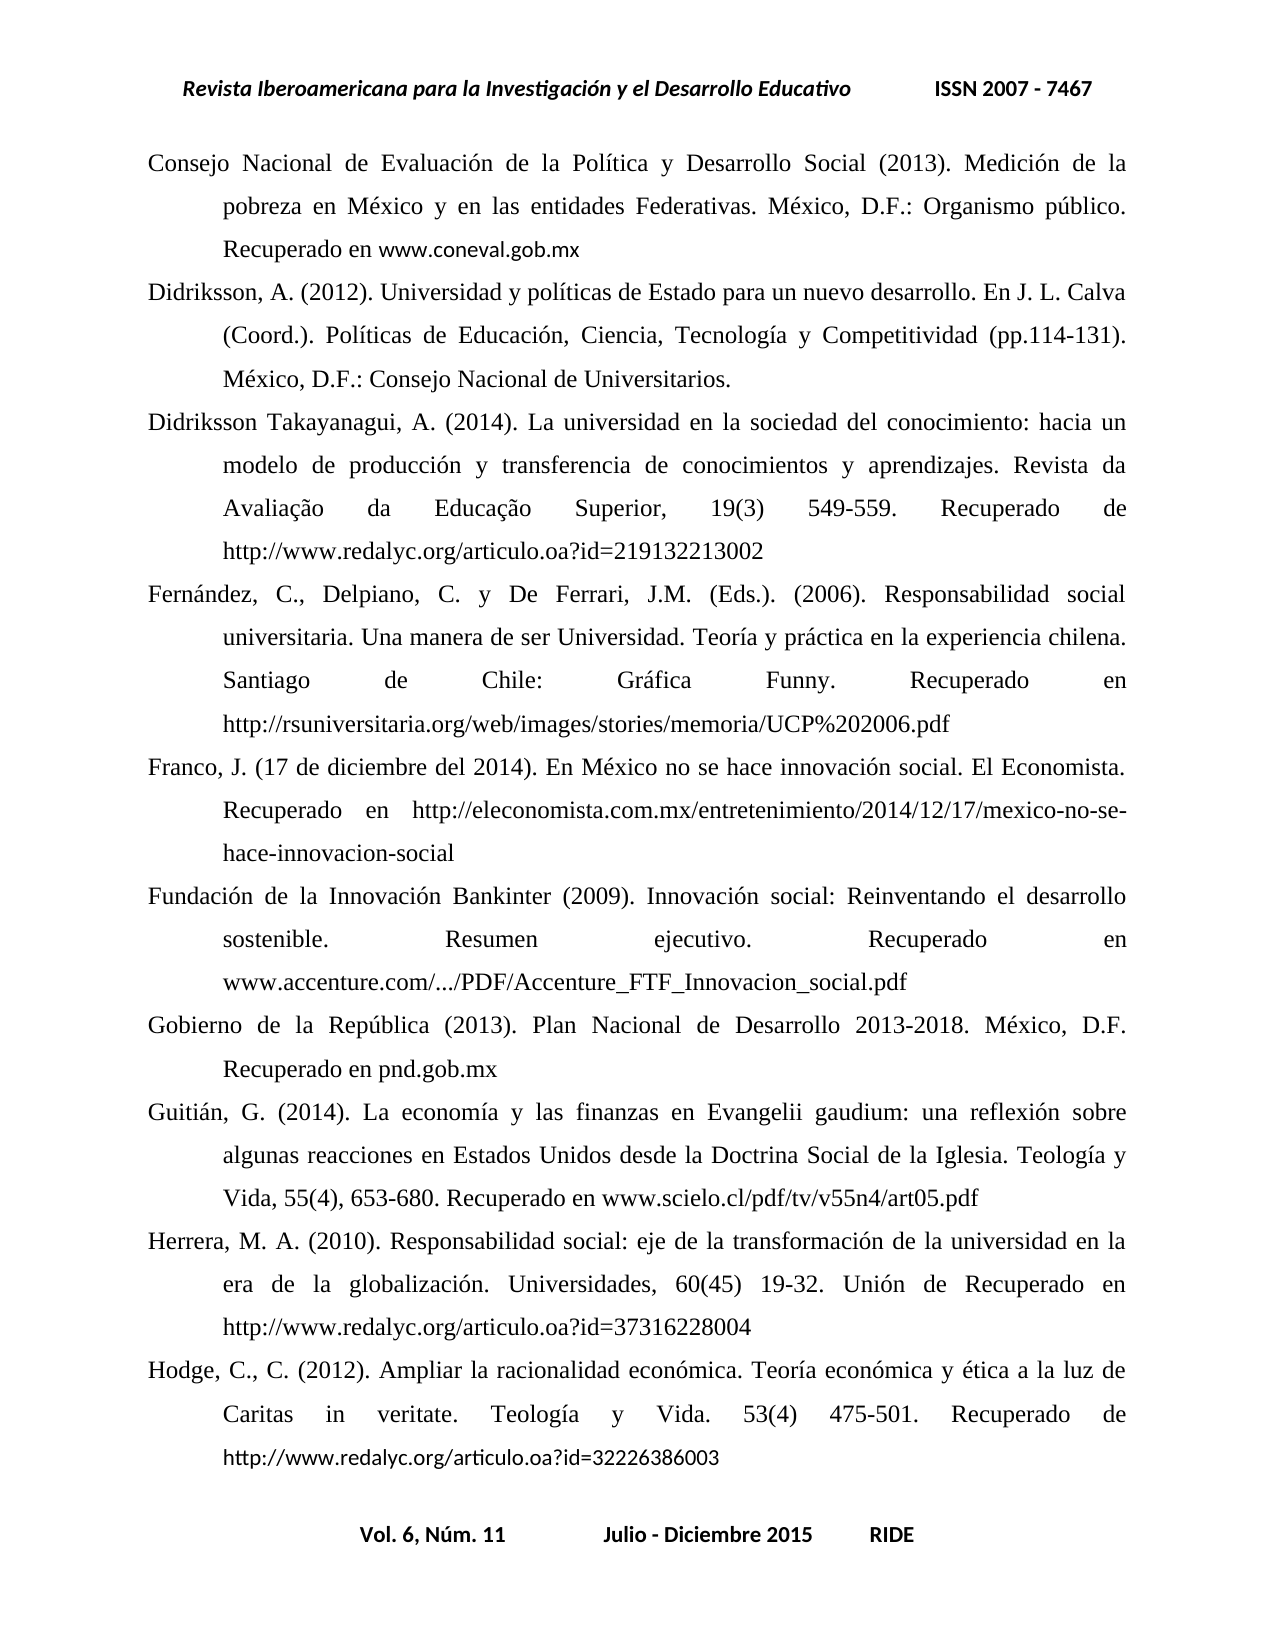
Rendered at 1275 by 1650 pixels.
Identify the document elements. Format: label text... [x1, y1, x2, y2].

text Franco, J. (17 de diciembre del 2014). En México no se hace innovación social. El Economista. Recuperado en http://eleconomista.com.mx/entretenimiento/2014/12/17/mexico-no-se-hace-innovacion-social [148, 752, 1127, 867]
text Herrera, M. A. (2010). Responsabilidad social: eje de la transformación de la universidad en la era de la globalización. Universidades, 60(45) 19-32. Unión de Recuperado en http://www.redalyc.org/articulo.oa?id=37316228004 [148, 1226, 1127, 1341]
text Consejo Nacional de Evaluación de la Política y Desarrollo Social (2013). Medición de la pobreza en México y en las entidades Federativas. México, D.F.: Organismo público. Recuperado en www.coneval.gob.mx [148, 148, 1127, 263]
text Didriksson, A. (2012). Universidad y políticas de Estado para un nuevo desarrollo. En J. L. Calva (Coord.). Políticas de Educación, Ciencia, Tecnología y Competitividad (pp.114-131). México, D.F.: Consejo Nacional de Universitarios. [148, 277, 1127, 392]
text Didriksson Takayanagui, A. (2014). La universidad en la sociedad del conocimiento: hacia un modelo de producción y transferencia de conocimientos y aprendizajes. Revista da Avaliação da Educação Superior, 19(3) 549-559. Recuperado de http://www.redalyc.org/articulo.oa?id=219132213002 [148, 407, 1127, 565]
text Guitián, G. (2014). La economía y las finanzas en Evangelii gaudium: una reflexión sobre algunas reacciones en Estados Unidos desde la Doctrina Social de la Iglesia. Teología y Vida, 55(4), 653-680. Recuperado en www.scielo.cl/pdf/tv/v55n4/art05.pdf [148, 1097, 1127, 1212]
text Hodge, C., C. (2012). Ampliar la racionalidad económica. Teoría económica y ética a la luz de Caritas in veritate. Teología y Vida. 53(4) 475-501. Recuperado de http://www.redalyc.org/articulo.oa?id=32226386003 [148, 1356, 1127, 1471]
text Fundación de la Innovación Bankinter (2009). Innovación social: Reinventando el desarrollo sostenible. Resumen ejecutivo. Recuperado en www.accenture.com/.../PDF/Accenture_FTF_Innovacion_social.pdf [148, 881, 1127, 996]
text Gobierno de la República (2013). Plan Nacional de Desarrollo 2013-2018. México, D.F. Recuperado en pnd.gob.mx [148, 1011, 1127, 1082]
text Fernández, C., Delpiano, C. y De Ferrari, J.M. (Eds.). (2006). Responsabilidad social universitaria. Una manera de ser Universidad. Teoría y práctica en la experiencia chilena. Santiago de Chile: Gráfica Funny. Recuperado en http://rsuniversitaria.org/web/images/stories/memoria/UCP%202006.pdf [148, 579, 1127, 737]
